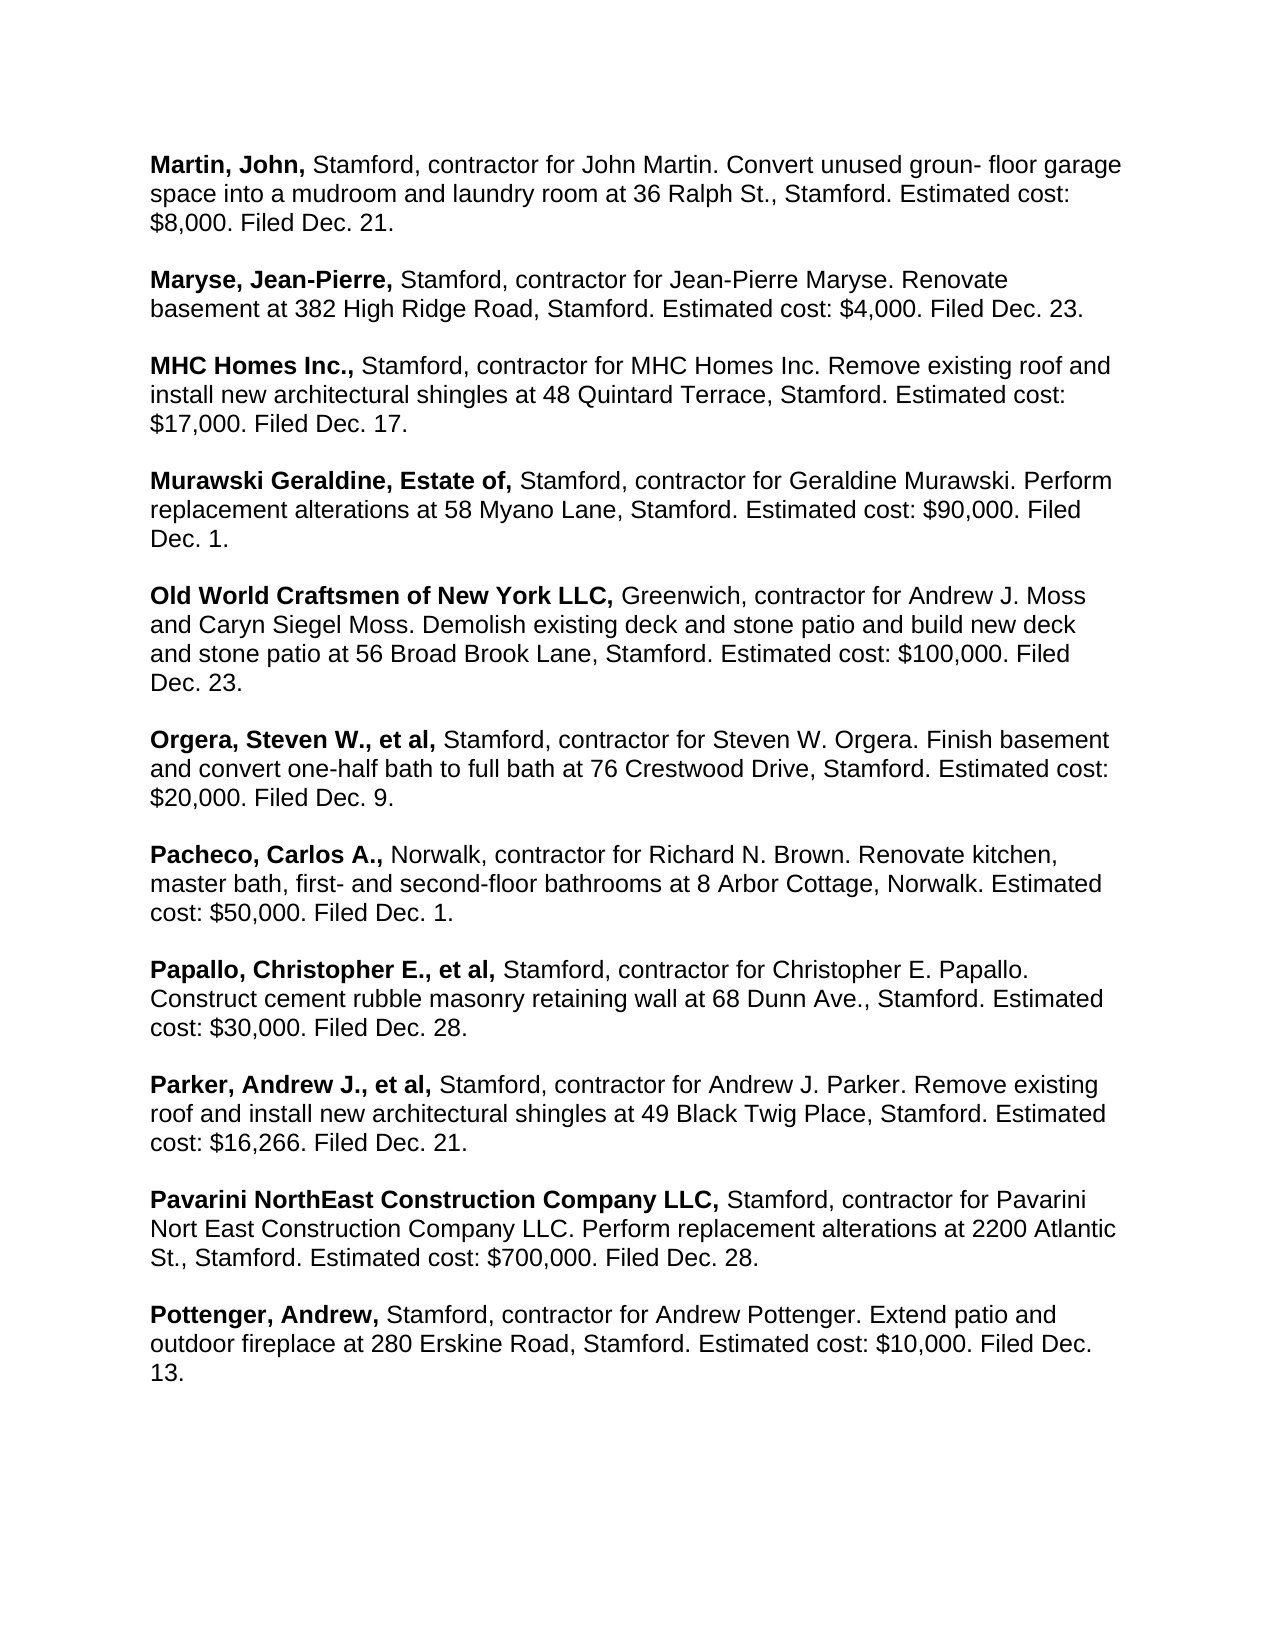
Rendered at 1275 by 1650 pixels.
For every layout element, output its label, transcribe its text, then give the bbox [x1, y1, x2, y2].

text Old World Craftsmen of New York LLC, Greenwich, contractor for Andrew J. Moss and Caryn Siegel Moss. Demolish existing deck and stone patio and build new deck and stone patio at 56 Broad Brook Lane, Stamford. Estimated cost: $100,000. Filed Dec. 23. [150, 581, 1125, 696]
text Murawski Geraldine, Estate of, Stamford, contractor for Geraldine Murawski. Perform replacement alterations at 58 Myano Lane, Stamford. Estimated cost: $90,000. Filed Dec. 1. [150, 466, 1125, 552]
text Pacheco, Carlos A., Norwalk, contractor for Richard N. Brown. Renovate kitchen, master bath, first- and second-floor bathrooms at 8 Arbor Cottage, Norwalk. Estimated cost: $50,000. Filed Dec. 1. [150, 840, 1125, 926]
text Parker, Andrew J., et al, Stamford, contractor for Andrew J. Parker. Remove existing roof and install new architectural shingles at 49 Black Twig Place, Stamford. Estimated cost: $16,266. Filed Dec. 21. [150, 1070, 1125, 1156]
text Orgera, Steven W., et al, Stamford, contractor for Steven W. Orgera. Finish basement and convert one-half bath to full bath at 76 Crestwood Drive, Stamford. Estimated cost: $20,000. Filed Dec. 9. [150, 725, 1125, 811]
text Maryse, Jean-Pierre, Stamford, contractor for Jean-Pierre Maryse. Renovate basement at 382 High Ridge Road, Stamford. Estimated cost: $4,000. Filed Dec. 23. [150, 265, 1125, 322]
text Pavarini NorthEast Construction Company LLC, Stamford, contractor for Pavarini Nort East Construction Company LLC. Perform replacement alterations at 2200 Atlantic St., Stamford. Estimated cost: $700,000. Filed Dec. 28. [150, 1185, 1125, 1271]
text Papallo, Christopher E., et al, Stamford, contractor for Christopher E. Papallo. Construct cement rubble masonry retaining wall at 68 Dunn Ave., Stamford. Estimated cost: $30,000. Filed Dec. 28. [150, 955, 1125, 1041]
text MHC Homes Inc., Stamford, contractor for MHC Homes Inc. Remove existing roof and install new architectural shingles at 48 Quintard Terrace, Stamford. Estimated cost: $17,000. Filed Dec. 17. [150, 351, 1125, 437]
text Pottenger, Andrew, Stamford, contractor for Andrew Pottenger. Extend patio and outdoor fireplace at 280 Erskine Road, Stamford. Estimated cost: $10,000. Filed Dec. 13. [150, 1300, 1125, 1386]
text Martin, John, Stamford, contractor for John Martin. Convert unused groun- floor garage space into a mudroom and laundry room at 36 Ralph St., Stamford. Estimated cost: $8,000. Filed Dec. 21. [150, 150, 1125, 236]
